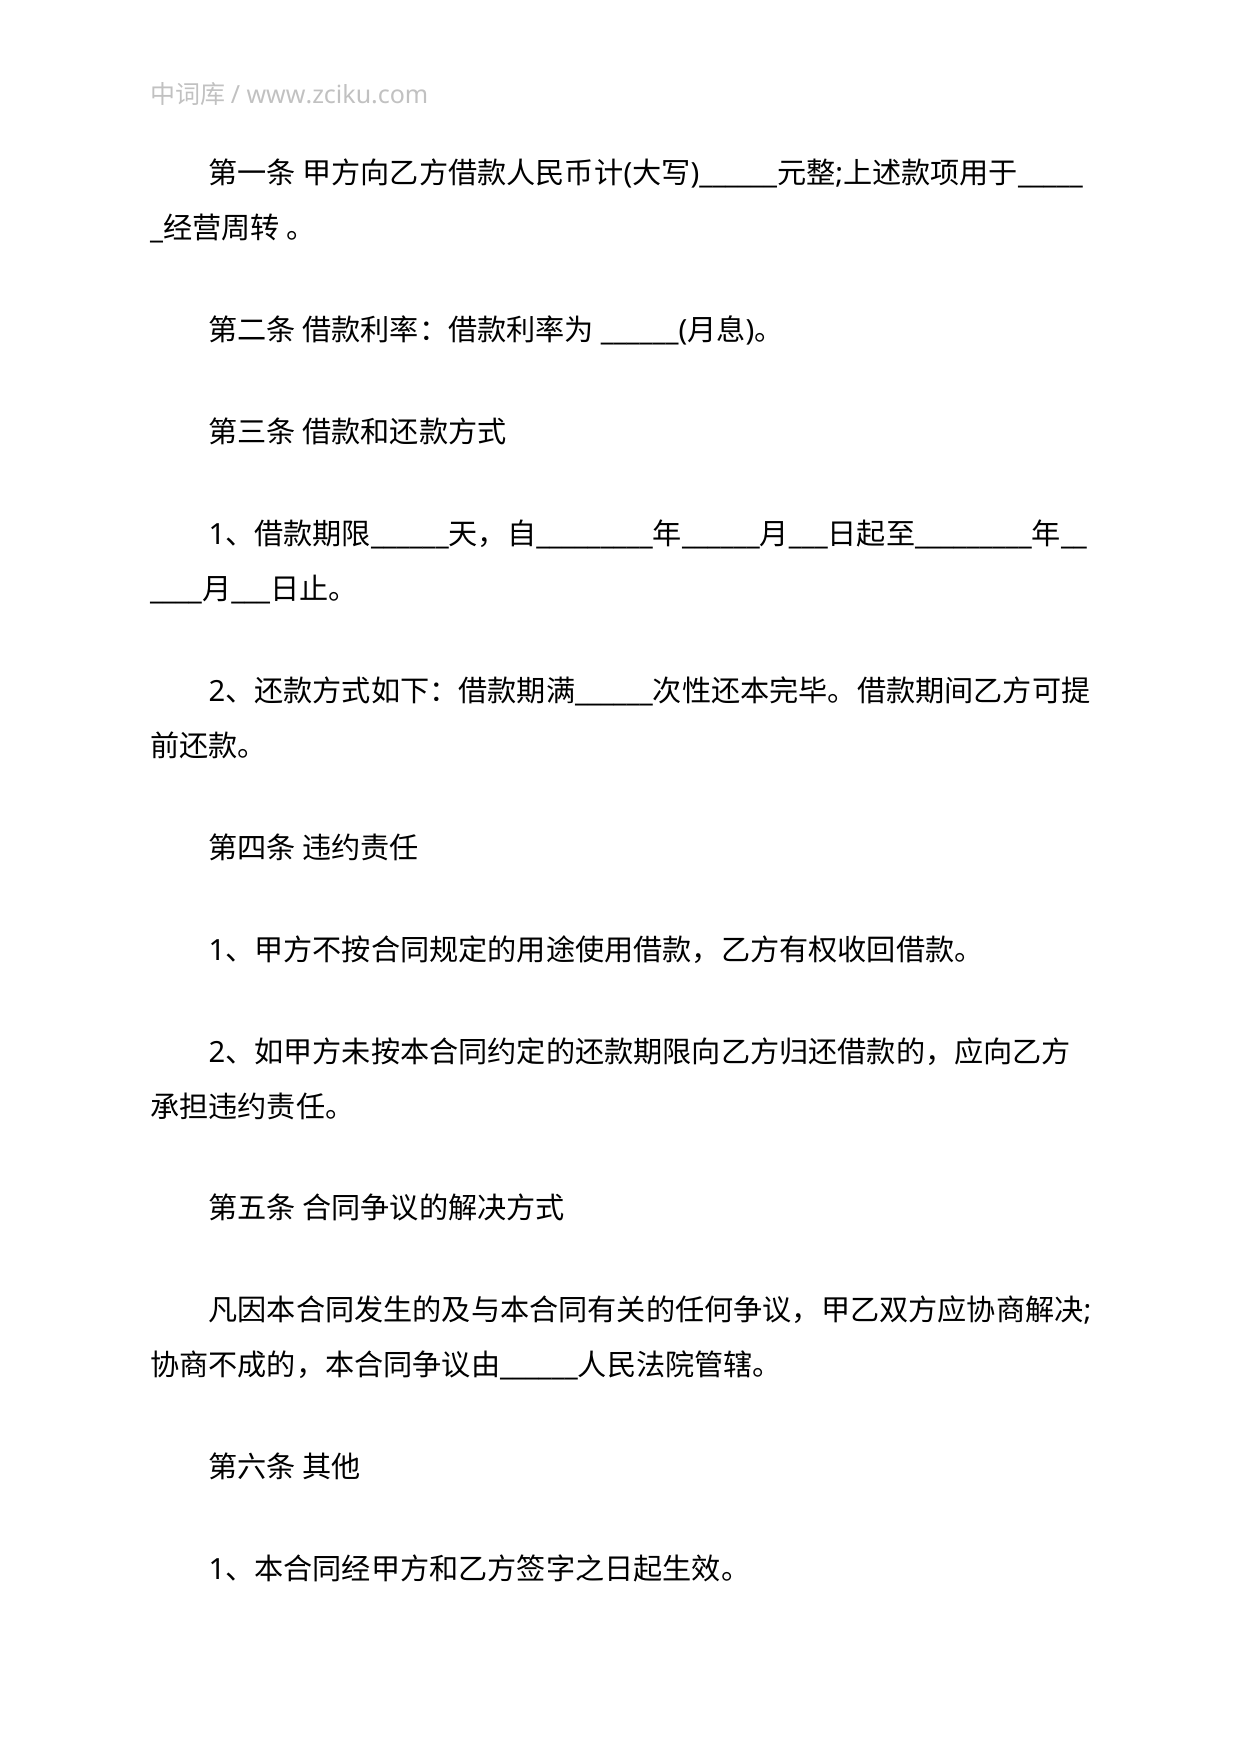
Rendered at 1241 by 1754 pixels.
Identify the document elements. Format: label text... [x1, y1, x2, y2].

text 2、还款方式如下：借款期满______次性还本完毕。借款期间乙方可提前还款。 [150, 668, 1090, 765]
text 第五条 合同争议的解决方式 [150, 1185, 1090, 1227]
text 2、如甲方未按本合同约定的还款期限向乙方归还借款的，应向乙方承担违约责任。 [150, 1028, 1090, 1126]
text 第一条 甲方向乙方借款人民币计(大写)______元整;上述款项用于______经营周转 。 [150, 150, 1090, 247]
text 第四条 违约责任 [150, 824, 1090, 867]
text 第六条 其他 [150, 1444, 1090, 1486]
text 第二条 借款利率：借款利率为 ______(月息)。 [150, 307, 1090, 349]
text 凡因本合同发生的及与本合同有关的任何争议，甲乙双方应协商解决;协商不成的，本合同争议由______人民法院管辖。 [150, 1287, 1090, 1384]
text 1、借款期限______天，自_________年______月___日起至_________年______月___日止。 [150, 511, 1090, 608]
text 1、甲方不按合同规定的用途使用借款，乙方有权收回借款。 [150, 926, 1090, 969]
text 第三条 借款和还款方式 [150, 409, 1090, 451]
text 1、本合同经甲方和乙方签字之日起生效。 [150, 1546, 1090, 1588]
